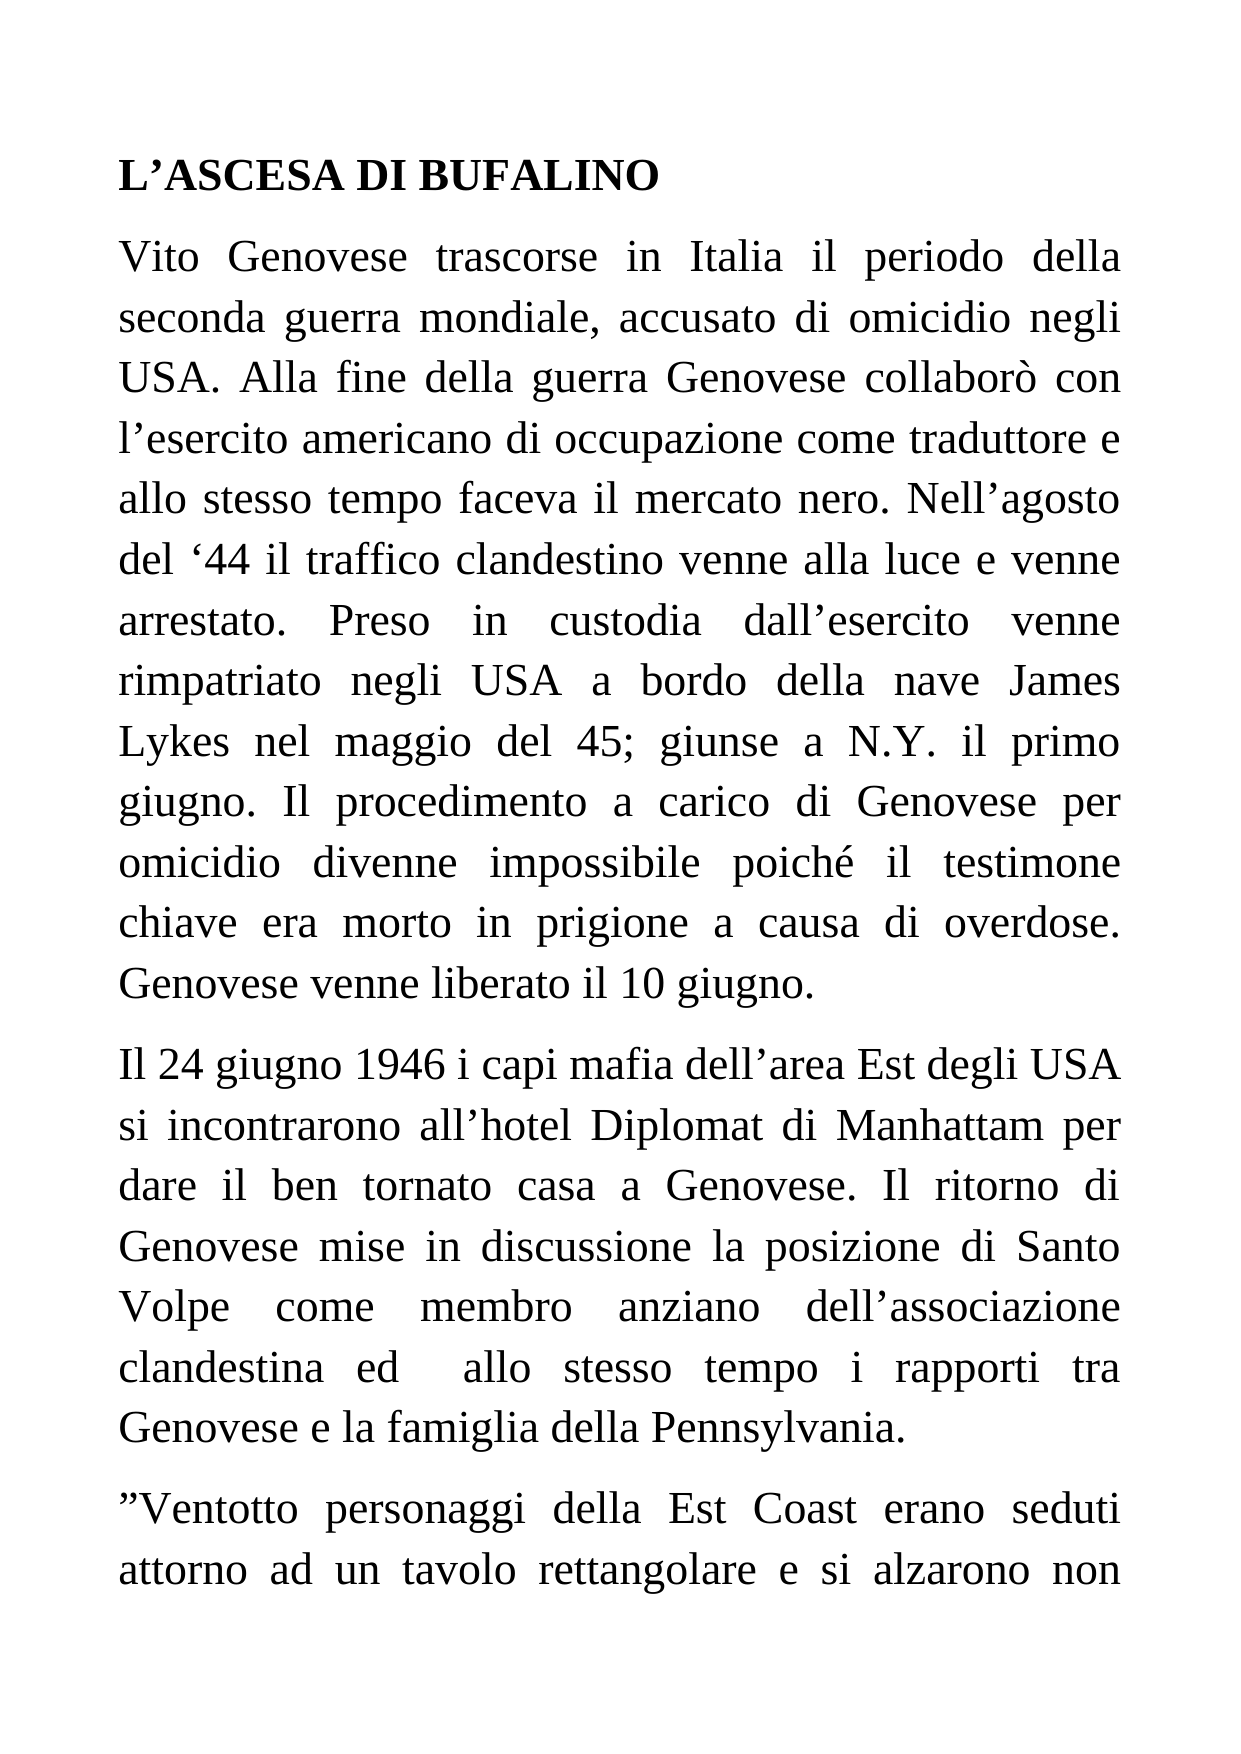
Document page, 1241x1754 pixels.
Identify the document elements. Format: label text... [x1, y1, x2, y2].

text Vito Genovese trascorse in Italia il periodo della seconda guerra mondiale, accusato di omicidio negli USA. Alla fine della guerra Genovese collaborò con l’esercito americano di occupazione come traduttore e allo stesso tempo faceva il mercato nero. Nell’agosto del ‘44 il traffico clandestino venne alla luce e venne arrestato. Preso in custodia dall’esercito venne rimpatriato negli USA a bordo della nave James Lykes nel maggio del 45; giunse a N.Y. il primo giugno. Il procedimento a carico di Genovese per omicidio divenne impossibile poiché il testimone chiave era morto in prigione a causa di overdose. Genovese venne liberato il 10 giugno. [118, 229, 1122, 1008]
text Il 24 giugno 1946 i capi mafia dell’area Est degli USA si incontrarono all’hotel Diplomat di Manhattam per dare il ben tornato casa a Genovese. Il ritorno di Genovese mise in discussione la posizione di Santo Volpe come membro anziano dell’associazione clandestina ed allo stesso tempo i rapporti tra Genovese e la famiglia della Pennsylvania. [118, 1037, 1122, 1452]
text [118, 1481, 1122, 1594]
text L’ASCESA DI BUFALINO [118, 148, 1122, 200]
